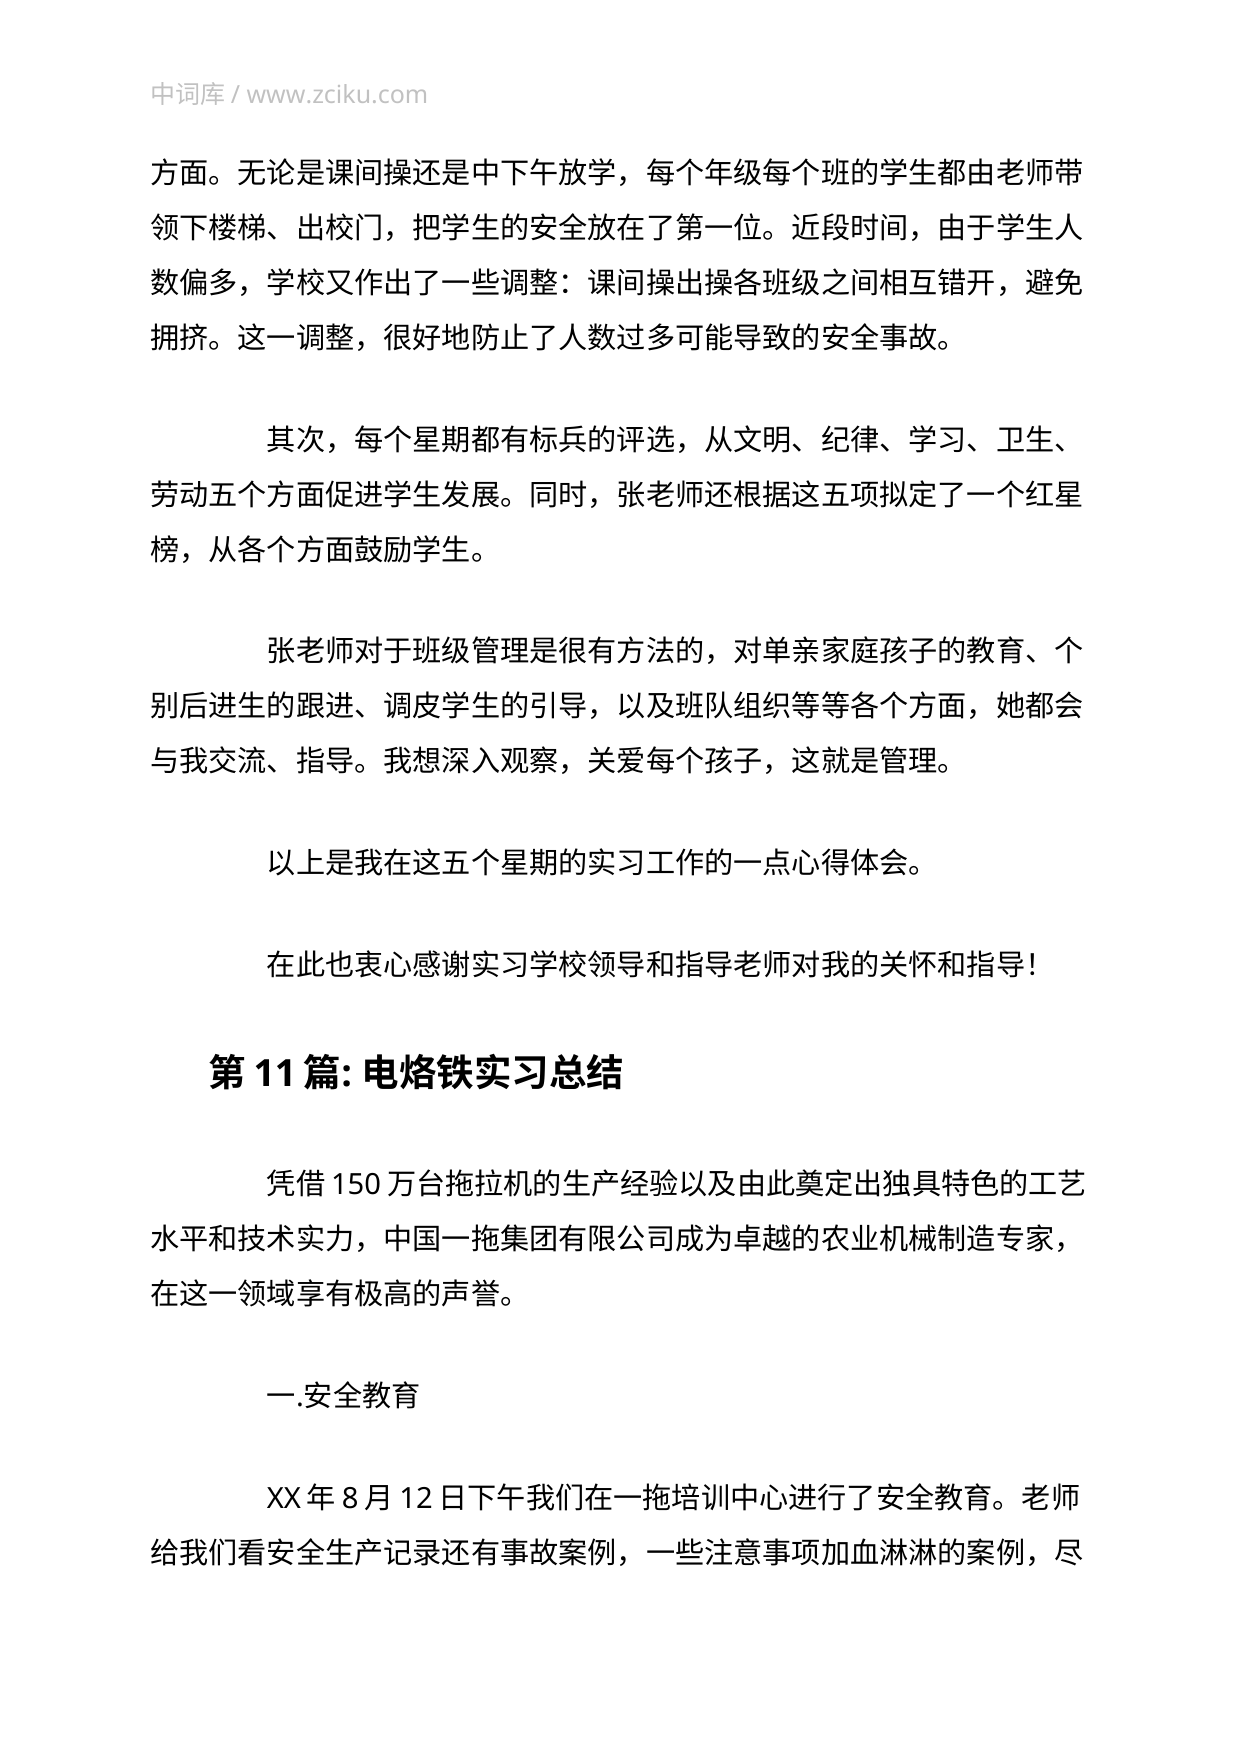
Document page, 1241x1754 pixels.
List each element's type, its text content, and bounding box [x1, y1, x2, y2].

text 张老师对于班级管理是很有方法的，对单亲家庭孩子的教育、个别后进生的跟进、调皮学生的引导，以及班队组织等等各个方面，她都会与我交流、指导。我想深入观察，关爱每个孩子，这就是管理。 [150, 628, 1090, 780]
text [150, 1474, 1090, 1572]
text 第11篇: 电烙铁实习总结 [150, 1043, 1090, 1098]
text 一.安全教育 [150, 1372, 1090, 1415]
text 其次，每个星期都有标兵的评选，从文明、纪律、学习、卫生、劳动五个方面促进学生发展。同时，张老师还根据这五项拟定了一个红星榜，从各个方面鼓励学生。 [150, 416, 1090, 568]
text 凭借150万台拖拉机的生产经验以及由此奠定出独具特色的工艺水平和技术实力，中国一拖集团有限公司成为卓越的农业机械制造专家，在这一领域享有极高的声誉。 [150, 1161, 1090, 1313]
text 以上是我在这五个星期的实习工作的一点心得体会。 [150, 839, 1090, 882]
text 在此也衷心感谢实习学校领导和指导老师对我的关怀和指导！ [150, 941, 1090, 984]
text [150, 150, 1090, 357]
